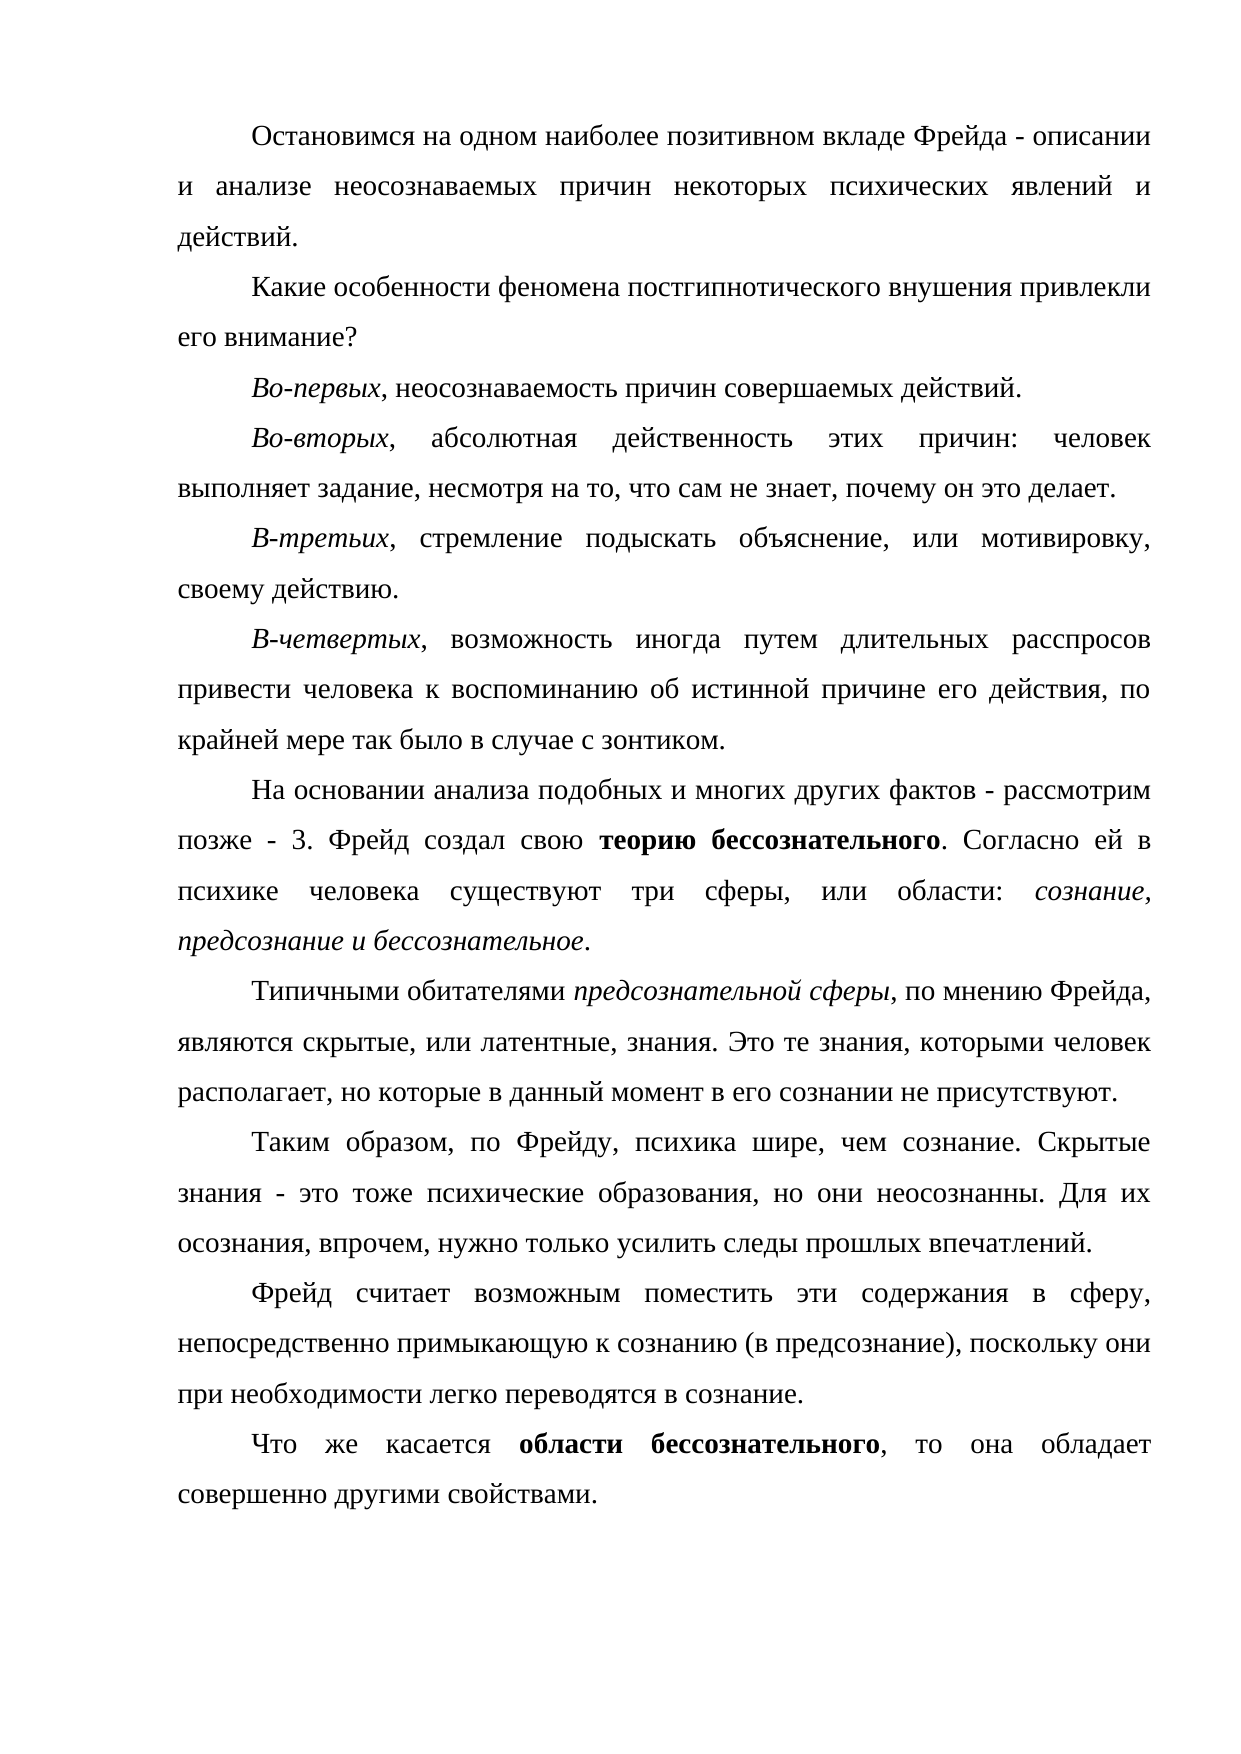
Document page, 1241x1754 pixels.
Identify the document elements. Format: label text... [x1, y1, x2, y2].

text В-четвертых, возможность иногда путем длительных расспросов привести человека к воспоминанию об истинной причине его действия, по крайней мере так было в случае с зонтиком. [177, 621, 1152, 755]
text В-третьих, стремление подыскать объяснение, или мотивировку, своему действию. [177, 521, 1152, 604]
text Типичными обитателями предсознательной сферы, по мнению Фрейда, являются скрытые, или латентные, знания. Это те знания, которыми человек располагает, но которые в данный момент в его сознании не присутствуют. [177, 973, 1152, 1108]
text Фрейд считает возможным поместить эти содержания в сферу, непосредственно примыкающую к сознанию (в предсознание), поскольку они при необходимости легко переводятся в сознание. [177, 1275, 1152, 1409]
text Во-первых, неосознаваемость причин совершаемых действий. [177, 370, 1152, 403]
text Остановимся на одном наиболее позитивном вкладе Фрейда - описании и анализе неосознаваемых причин некоторых психических явлений и действий. [177, 118, 1152, 252]
text Во-вторых, абсолютная действенность этих причин: человек выполняет задание, несмотря на то, что сам не знает, почему он это делает. [177, 420, 1152, 504]
text Какие особенности феномена постгипнотического внушения привлекли его внимание? [177, 269, 1152, 353]
text Что же касается области бессознательного, то она обладает совершенно другими свойствами. [177, 1426, 1152, 1510]
text На основании анализа подобных и многих других фактов - рассмотрим позже - 3. Фрейд создал свою теорию бессознательного. Согласно ей в психике человека существуют три сферы, или области: сознание, предсознание и бессознательное. [177, 772, 1152, 957]
text Таким образом, по Фрейду, психика шире, чем сознание. Скрытые знания - это тоже психические образования, но они неосознанны. Для их осознания, впрочем, нужно только усилить следы прошлых впечатлений. [177, 1124, 1152, 1258]
